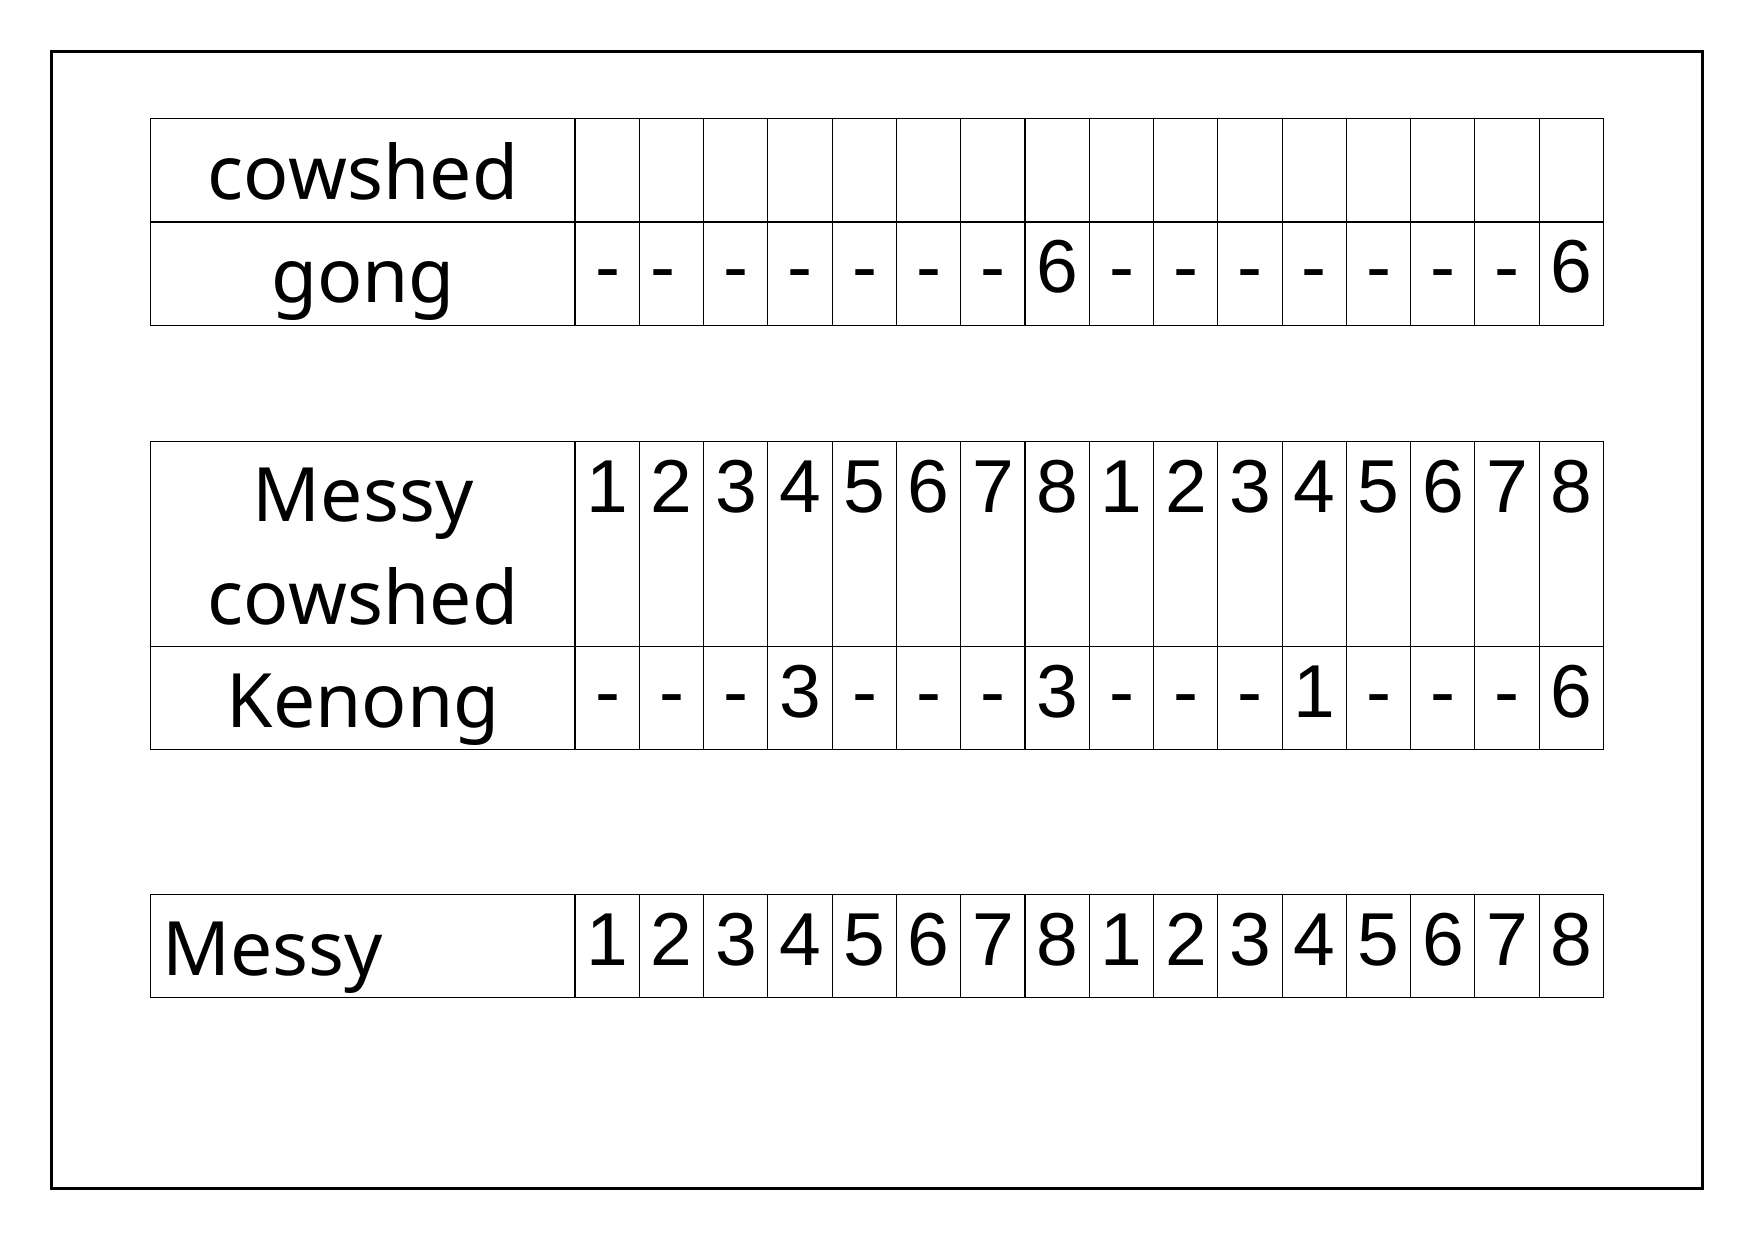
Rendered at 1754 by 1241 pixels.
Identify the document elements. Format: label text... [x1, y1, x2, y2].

table_cell - [1090, 223, 1153, 324]
table_cell 3 [768, 647, 832, 749]
table_header 7 [961, 442, 1024, 646]
table_header 1 [576, 119, 639, 221]
table_cell - [833, 223, 896, 324]
table_cell - [1218, 647, 1282, 749]
table_header 8 [1540, 895, 1603, 997]
table_header 8 [1026, 442, 1089, 646]
table_cell 6 [1540, 223, 1603, 324]
table_header 6 [897, 895, 960, 997]
table_header 3 [704, 119, 767, 221]
table_header 2 [1154, 119, 1217, 221]
table_cell - [1218, 223, 1282, 324]
table_header 6 [897, 442, 960, 646]
table_header 6 [1411, 119, 1474, 221]
table_header 5 [1347, 895, 1410, 997]
table_cell - [704, 223, 767, 324]
table_header 6 [1411, 442, 1474, 646]
table_header 2 [1154, 895, 1217, 997]
table_header Messy cowshed [151, 119, 574, 221]
table_header 8 [1026, 895, 1089, 997]
table_header 1 [1090, 119, 1153, 221]
table_cell - [833, 647, 896, 749]
table_cell - [576, 647, 639, 749]
table_cell 3 [1026, 647, 1089, 749]
table_cell - [897, 223, 960, 324]
table_cell - [897, 647, 960, 749]
table_header 8 [1540, 119, 1603, 221]
table_header Messy cowshed [151, 442, 574, 646]
table_cell - [1154, 647, 1217, 749]
table_cell Kenong [151, 647, 574, 749]
table_header 3 [1218, 895, 1282, 997]
table_cell - [1283, 223, 1346, 324]
table_header 5 [833, 442, 896, 646]
table_header 4 [768, 442, 832, 646]
table_cell 6 [1540, 647, 1603, 749]
table_cell - [640, 647, 703, 749]
table_header 1 [576, 895, 639, 997]
table_header 1 [1090, 895, 1153, 997]
table_cell - [1411, 647, 1474, 749]
table_cell - [768, 223, 832, 324]
table_header 7 [961, 895, 1024, 997]
table_cell - [1411, 223, 1474, 324]
table_header 3 [704, 442, 767, 646]
table_header 6 [1411, 895, 1474, 997]
table_cell - [961, 647, 1024, 749]
table_cell - [1347, 647, 1410, 749]
table_header 4 [1283, 442, 1346, 646]
table_header 3 [704, 895, 767, 997]
table_header 5 [833, 895, 896, 997]
table_header 8 [1026, 119, 1089, 221]
table_header 7 [1475, 895, 1539, 997]
table_header 7 [961, 119, 1024, 221]
table_header 2 [1154, 442, 1217, 646]
table_header 4 [768, 895, 832, 997]
table_header 2 [640, 119, 703, 221]
table_header 3 [1218, 442, 1282, 646]
table_cell - [961, 223, 1024, 324]
table_header 5 [1347, 442, 1410, 646]
table_cell - [704, 647, 767, 749]
table_cell - [1475, 223, 1539, 324]
table_header 6 [897, 119, 960, 221]
table_header 1 [1090, 442, 1153, 646]
table_cell - [1347, 223, 1410, 324]
table_cell - [640, 223, 703, 324]
table_header 7 [1475, 442, 1539, 646]
table_cell 6 [1026, 223, 1089, 324]
table_cell 1 [1283, 647, 1346, 749]
table_header Messy cowshed [151, 895, 574, 997]
table_header 3 [1218, 119, 1282, 221]
table_cell - [1090, 647, 1153, 749]
table_header 4 [768, 119, 832, 221]
table_header 4 [1283, 119, 1346, 221]
table_header 2 [640, 895, 703, 997]
table_header 5 [1347, 119, 1410, 221]
table_header 1 [576, 442, 639, 646]
table_header 5 [833, 119, 896, 221]
table_header 7 [1475, 119, 1539, 221]
table_cell - [576, 223, 639, 324]
table_header 4 [1283, 895, 1346, 997]
table_cell gong [151, 223, 574, 324]
table_cell - [1475, 647, 1539, 749]
table_header 8 [1540, 442, 1603, 646]
table_cell - [1154, 223, 1217, 324]
table_header 2 [640, 442, 703, 646]
